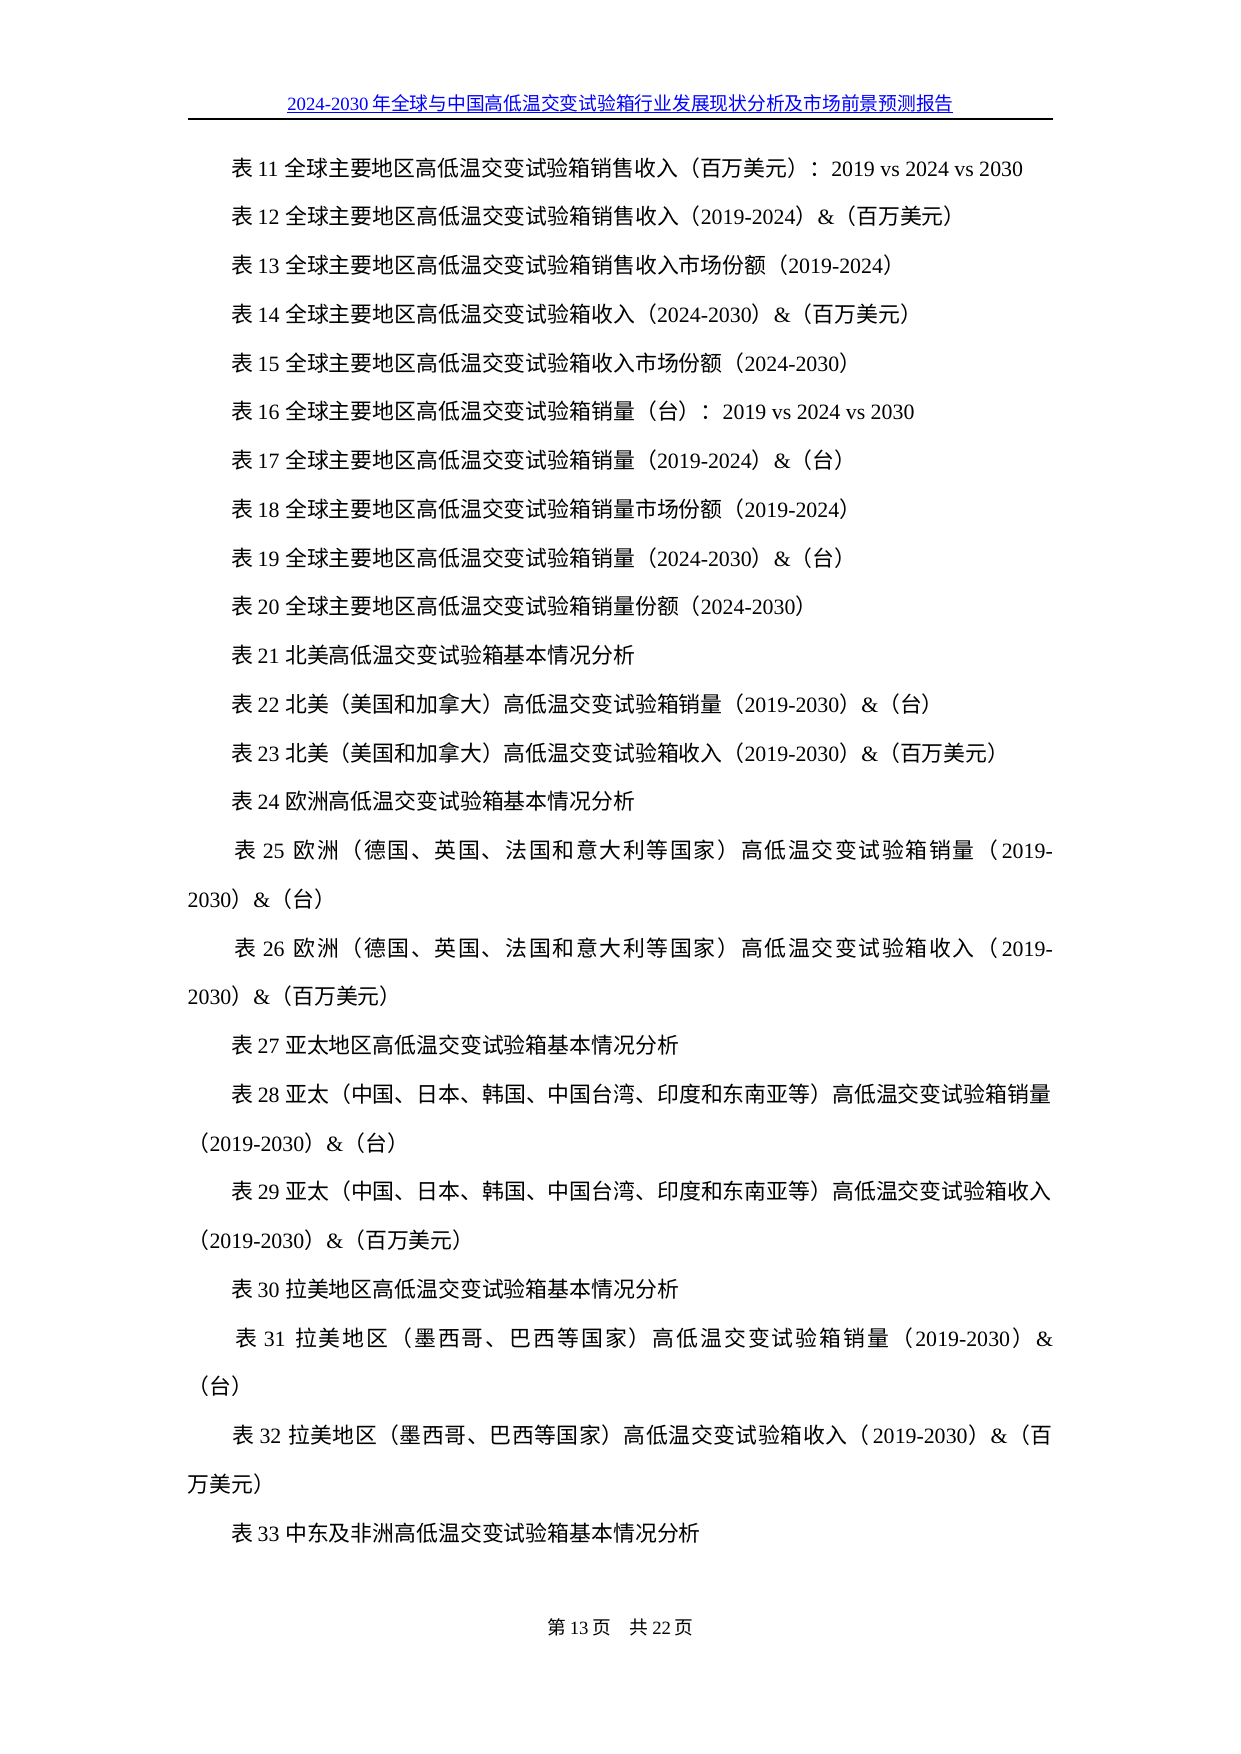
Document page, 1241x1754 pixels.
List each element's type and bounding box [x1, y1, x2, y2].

text [187, 150, 1053, 1548]
